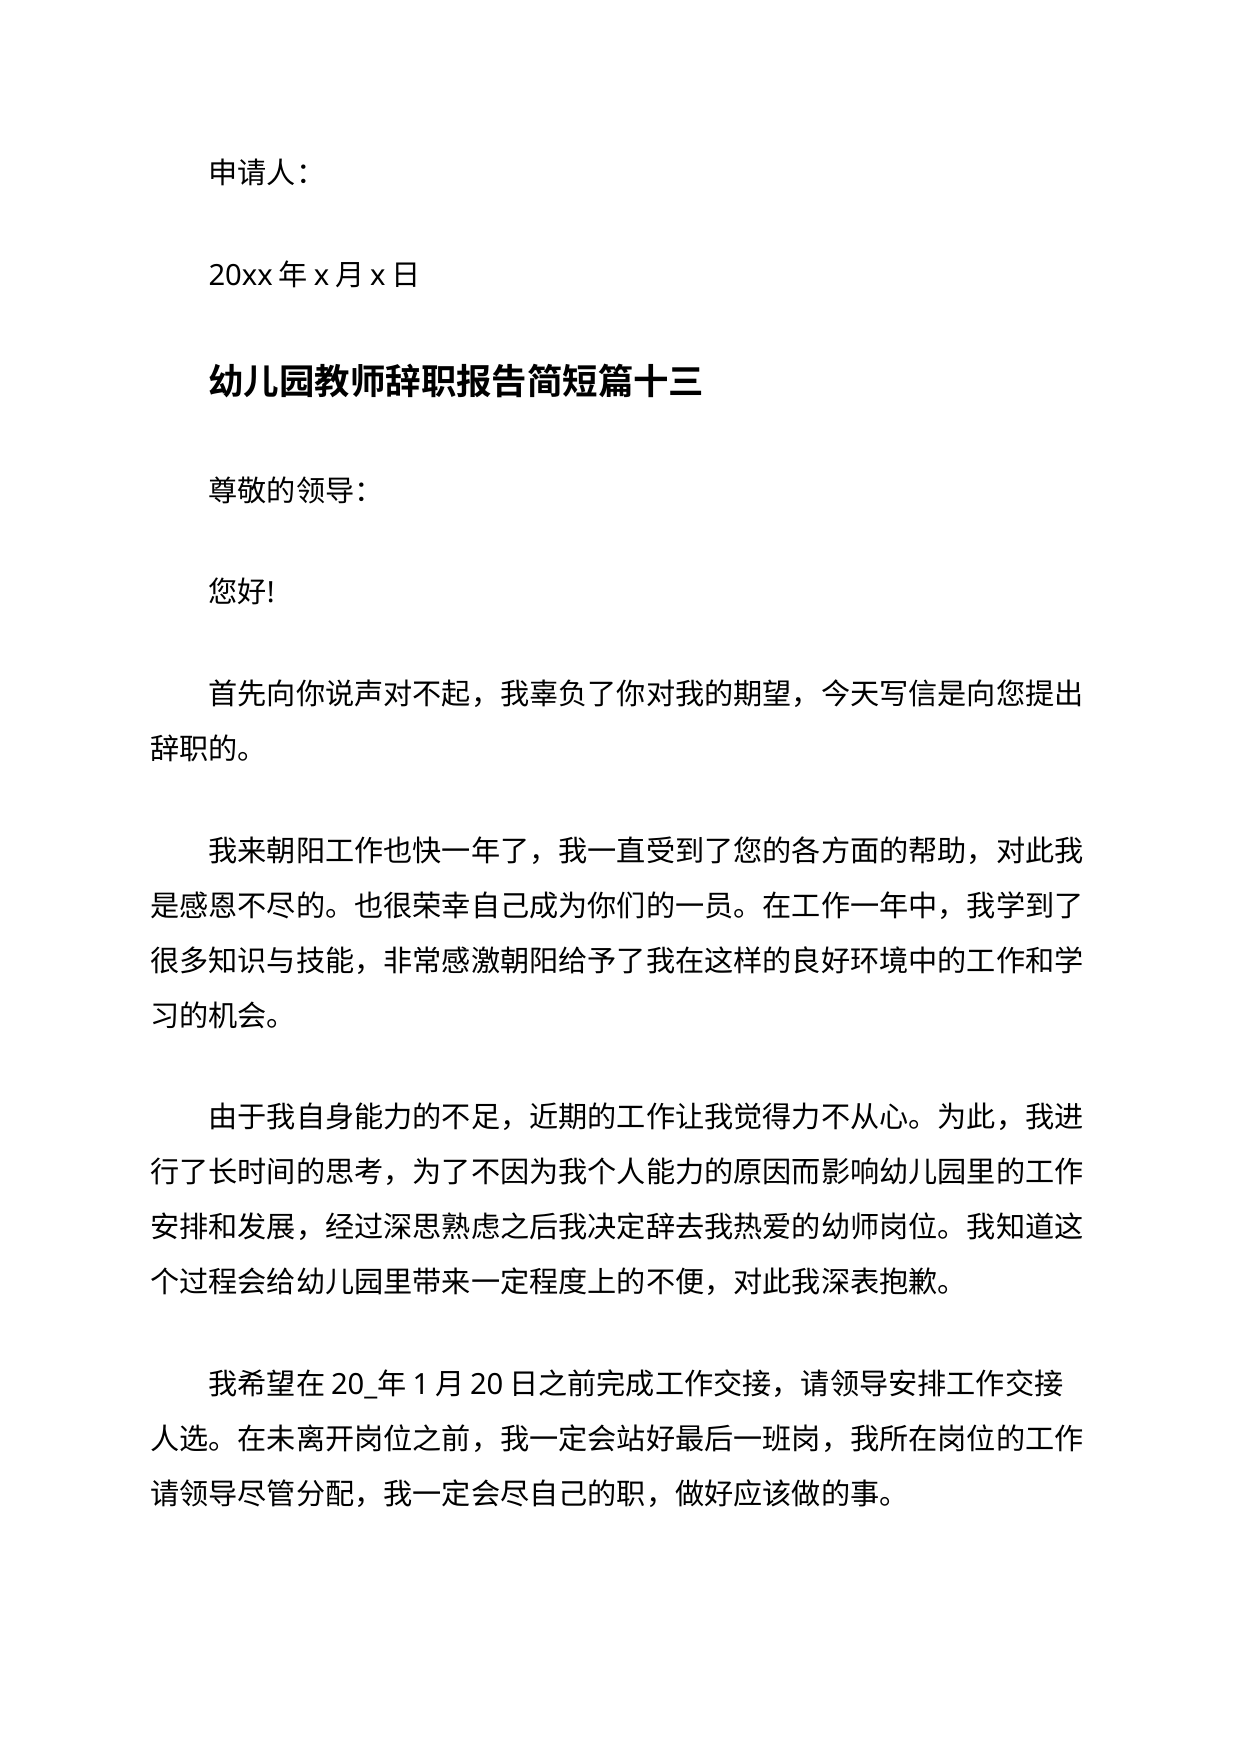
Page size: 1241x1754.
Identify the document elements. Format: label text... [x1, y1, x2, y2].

text 我希望在20_年1月20日之前完成工作交接，请领导安排工作交接人选。在未离开岗位之前，我一定会站好最后一班岗，我所在岗位的工作请领导尽管分配，我一定会尽自己的职，做好应该做的事。 [150, 1361, 1090, 1513]
text 20xx年x月x日 [150, 252, 1090, 294]
text 您好! [150, 569, 1090, 611]
text 由于我自身能力的不足，近期的工作让我觉得力不从心。为此，我进行了长时间的思考，为了不因为我个人能力的原因而影响幼儿园里的工作安排和发展，经过深思熟虑之后我决定辞去我热爱的幼师岗位。我知道这个过程会给幼儿园里带来一定程度上的不便，对此我深表抱歉。 [150, 1094, 1090, 1301]
text 幼儿园教师辞职报告简短篇十三 [150, 354, 1090, 405]
text 尊敬的领导： [150, 467, 1090, 509]
text 首先向你说声对不起，我辜负了你对我的期望，今天写信是向您提出辞职的。 [150, 671, 1090, 768]
text 申请人： [150, 150, 1090, 192]
text 我来朝阳工作也快一年了，我一直受到了您的各方面的帮助，对此我是感恩不尽的。也很荣幸自己成为你们的一员。在工作一年中，我学到了很多知识与技能，非常感激朝阳给予了我在这样的良好环境中的工作和学习的机会。 [150, 828, 1090, 1034]
